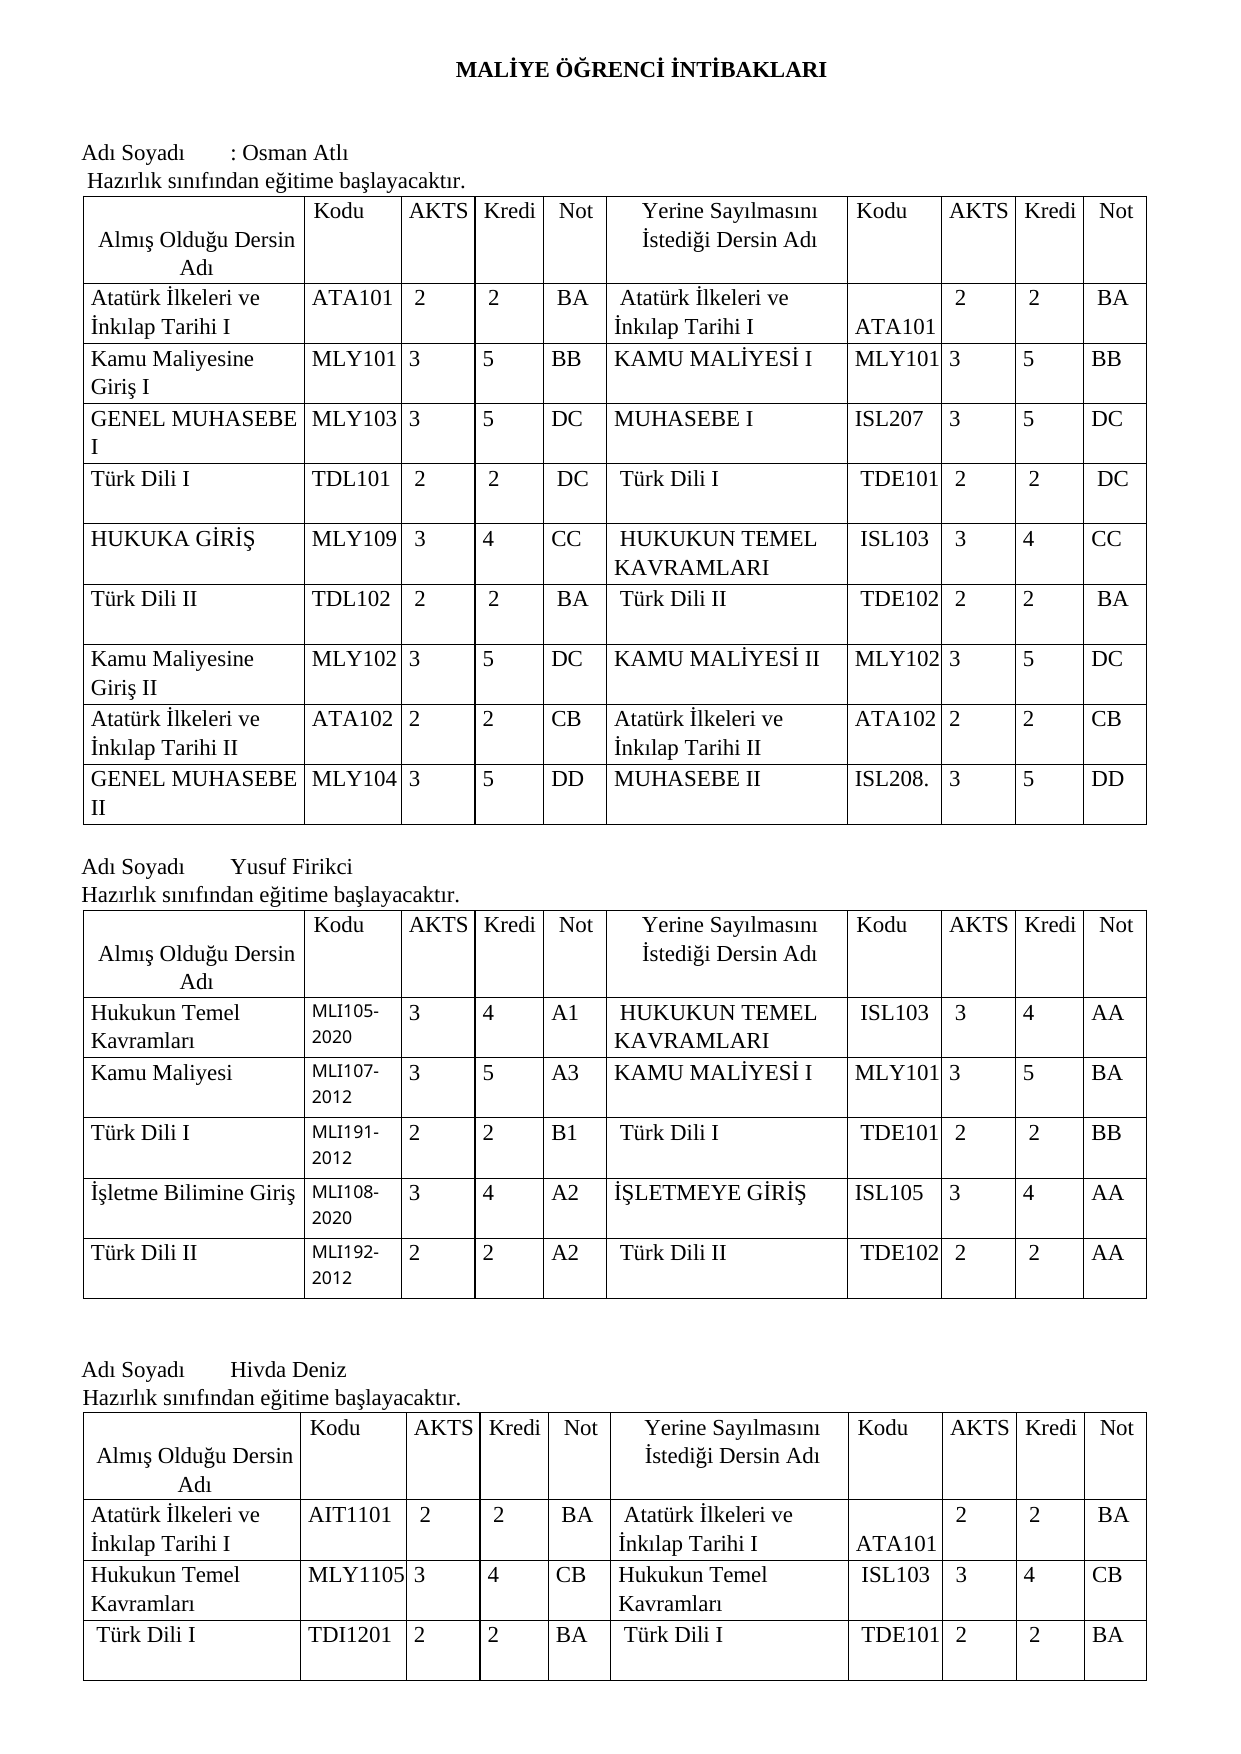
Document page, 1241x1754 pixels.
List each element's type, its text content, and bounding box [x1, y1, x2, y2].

table_cell 4 [476, 524, 543, 584]
table_cell CB [1084, 705, 1146, 764]
table_cell ISL103 [848, 524, 941, 584]
table_cell MUHASEBE I [607, 404, 847, 463]
table_cell CC [544, 524, 606, 584]
table_header Not [544, 197, 606, 283]
table_cell İŞLETMEYE GİRİŞ [607, 1179, 847, 1238]
table_cell DC [544, 645, 606, 704]
table_cell BA [544, 585, 606, 644]
table_cell 4 [1016, 1179, 1083, 1238]
table_cell A2 [544, 1179, 606, 1238]
table_cell KAMU MALİYESİ I [607, 344, 847, 403]
table_cell 4 [1017, 1561, 1084, 1620]
table_header Kredi [1017, 1413, 1084, 1499]
table_cell 3 [402, 344, 474, 403]
table_cell KAMU MALİYESİ II [607, 645, 847, 704]
table_header Not [1085, 1413, 1146, 1499]
table_cell BB [544, 344, 606, 403]
table_cell 2 [476, 284, 543, 343]
table_cell DC [544, 464, 606, 523]
table_header Kredi [476, 911, 543, 997]
table_header Almış Olduğu Dersin Adı [84, 1413, 300, 1499]
table_cell 2 [1016, 284, 1083, 343]
table_cell 3 [402, 1058, 474, 1117]
table_header Yerine Sayılmasını İstediği Dersin Adı [607, 911, 847, 997]
table_header Not [544, 911, 606, 997]
table_cell TDE101 [849, 1621, 942, 1680]
table_cell 2 [943, 1621, 1016, 1680]
table_cell DD [1084, 765, 1146, 824]
table_header AKTS [942, 911, 1015, 997]
table_cell A1 [544, 998, 606, 1057]
table_cell 2 [476, 464, 543, 523]
table_header AKTS [943, 1413, 1016, 1499]
table_header Kodu [301, 1413, 406, 1499]
table_cell DC [544, 404, 606, 463]
table_cell MLY103 [305, 404, 401, 463]
table_cell 2 [481, 1500, 548, 1559]
table_cell MLY109 [305, 524, 401, 584]
table_cell Türk Dili II [84, 585, 304, 644]
table_cell 2 [402, 1239, 474, 1298]
table_cell ATA102 [305, 705, 401, 764]
table_cell DC [1084, 464, 1146, 523]
table_cell BA [1085, 1500, 1146, 1559]
table_header Kredi [476, 197, 543, 283]
table_cell ISL208. [848, 765, 941, 824]
table_cell 3 [943, 1561, 1016, 1620]
table_cell 3 [942, 998, 1015, 1057]
table_cell AIT1101 [301, 1500, 406, 1559]
table_cell BA [1084, 585, 1146, 644]
table_cell CC [1084, 524, 1146, 584]
table_cell TDE102 [848, 585, 941, 644]
table_cell 2 [476, 705, 543, 764]
text MALİYE ÖĞRENCİ İNTİBAKLARI [83, 56, 1200, 82]
table_header Not [1084, 911, 1146, 997]
table_cell 3 [402, 524, 474, 584]
table_cell BA [549, 1500, 610, 1559]
table_cell TDL101 [305, 464, 401, 523]
table_cell MLY1105 [301, 1561, 406, 1620]
table_cell Kamu Maliyesi [84, 1058, 304, 1117]
table_cell Türk Dili I [84, 464, 304, 523]
table_cell MLY101 [848, 344, 941, 403]
table_cell 4 [1016, 998, 1083, 1057]
table_header Kodu [305, 197, 401, 283]
table_cell 5 [476, 765, 543, 824]
table_cell ATA101 [848, 284, 941, 343]
table_cell ISL207 [848, 404, 941, 463]
table_header AKTS [402, 197, 474, 283]
table_cell 2 [402, 705, 474, 764]
table_cell Türk Dili I [84, 1118, 304, 1177]
table_cell AA [1084, 998, 1146, 1057]
table_cell 2 [942, 705, 1015, 764]
table_cell Atatürk İlkeleri ve İnkılap Tarihi I [84, 284, 304, 343]
table_cell BA [1084, 1058, 1146, 1117]
table_cell 2 [402, 284, 474, 343]
table_cell Atatürk İlkeleri ve İnkılap Tarihi II [84, 705, 304, 764]
table_header Kodu [848, 911, 941, 997]
table_cell 5 [476, 645, 543, 704]
table_cell 2 [476, 1239, 543, 1298]
table_cell Kamu Maliyesine Giriş I [84, 344, 304, 403]
table_cell CB [1085, 1561, 1146, 1620]
table_cell DC [1084, 645, 1146, 704]
table_cell 4 [1016, 524, 1083, 584]
table_cell MUHASEBE II [607, 765, 847, 824]
table_cell Türk Dili II [84, 1239, 304, 1298]
table_cell 3 [942, 645, 1015, 704]
table_cell Atatürk İlkeleri ve İnkılap Tarihi I [84, 1500, 300, 1559]
table_header Kodu [305, 911, 401, 997]
table_cell DC [1084, 404, 1146, 463]
table_cell TDE101 [848, 464, 941, 523]
table_header Kredi [1016, 911, 1083, 997]
table_cell 5 [476, 1058, 543, 1117]
table_cell Kamu Maliyesine Giriş II [84, 645, 304, 704]
table_cell 2 [1017, 1621, 1084, 1680]
table_cell 2 [476, 1118, 543, 1177]
table_cell GENEL MUHASEBE I [84, 404, 304, 463]
table_header Kodu [849, 1413, 942, 1499]
table_cell Atatürk İlkeleri ve İnkılap Tarihi II [607, 705, 847, 764]
table_cell 3 [942, 344, 1015, 403]
table_cell 3 [402, 765, 474, 824]
table_cell Hukukun Temel Kavramları [84, 998, 304, 1057]
table_cell DD [544, 765, 606, 824]
table_cell ATA102 [848, 705, 941, 764]
table_cell A2 [544, 1239, 606, 1298]
table_cell Türk Dili I [607, 464, 847, 523]
table_cell 2 [407, 1500, 479, 1559]
table_header Kredi [481, 1413, 548, 1499]
table_cell MLY102 [305, 645, 401, 704]
table_cell 3 [402, 1179, 474, 1238]
table_cell HUKUKUN TEMEL KAVRAMLARI [607, 524, 847, 584]
table_cell TDL102 [305, 585, 401, 644]
table_cell HUKUKUN TEMEL KAVRAMLARI [607, 998, 847, 1057]
table_cell BB [1084, 344, 1146, 403]
table_cell TDE101 [848, 1118, 941, 1177]
table_cell CB [544, 705, 606, 764]
table_header AKTS [402, 911, 474, 997]
table_cell 5 [476, 404, 543, 463]
table_cell 2 [1016, 585, 1083, 644]
text Adı Soyadı : Osman Atlı [81, 139, 481, 165]
table_cell 5 [476, 344, 543, 403]
table_cell 2 [402, 585, 474, 644]
table_cell MLI105-2020 [305, 998, 401, 1057]
table_cell 2 [1017, 1500, 1084, 1559]
table_cell MLY101 [848, 1058, 941, 1117]
table_cell GENEL MUHASEBE II [84, 765, 304, 824]
text Hazırlık sınıfından eğitime başlayacaktır. [81, 167, 481, 194]
table_cell 2 [1016, 1118, 1083, 1177]
table_cell 2 [476, 585, 543, 644]
table_cell MLI191-2012 [305, 1118, 401, 1177]
table_cell AA [1084, 1239, 1146, 1298]
table_cell 2 [943, 1500, 1016, 1559]
table_cell ISL103 [849, 1561, 942, 1620]
table_header Kredi [1016, 197, 1083, 283]
table_cell Türk Dili II [607, 1239, 847, 1298]
table_cell MLI192-2012 [305, 1239, 401, 1298]
table_cell 2 [942, 585, 1015, 644]
table_cell MLI107-2012 [305, 1058, 401, 1117]
table_cell 3 [942, 524, 1015, 584]
table_cell 4 [476, 1179, 543, 1238]
table_cell 5 [1016, 344, 1083, 403]
table_cell ISL103 [848, 998, 941, 1057]
table_cell Hukukun Temel Kavramları [84, 1561, 300, 1620]
text Hazırlık sınıfından eğitime başlayacaktır. [81, 1384, 481, 1410]
table_cell Hukukun Temel Kavramları [611, 1561, 848, 1620]
table_cell 2 [942, 284, 1015, 343]
table_cell İşletme Bilimine Giriş [84, 1179, 304, 1238]
table_cell Türk Dili I [611, 1621, 848, 1680]
table_cell 5 [1016, 404, 1083, 463]
table_cell 2 [1016, 705, 1083, 764]
table_cell TDE102 [848, 1239, 941, 1298]
table_cell A3 [544, 1058, 606, 1117]
table_cell 5 [1016, 1058, 1083, 1117]
table_cell 4 [481, 1561, 548, 1620]
table_cell Türk Dili I [607, 1118, 847, 1177]
table_cell 3 [942, 1058, 1015, 1117]
table_cell 2 [402, 464, 474, 523]
table_cell 3 [942, 1179, 1015, 1238]
table_cell 2 [942, 464, 1015, 523]
table_cell 2 [402, 1118, 474, 1177]
table_cell BA [544, 284, 606, 343]
text Adı Soyadı Yusuf Firikci [81, 853, 481, 879]
table_cell KAMU MALİYESİ I [607, 1058, 847, 1117]
table_cell HUKUKA GİRİŞ [84, 524, 304, 584]
table_cell AA [1084, 1179, 1146, 1238]
table_cell 5 [1016, 765, 1083, 824]
table_cell 3 [402, 998, 474, 1057]
table_cell MLI108-2020 [305, 1179, 401, 1238]
table_header AKTS [942, 197, 1015, 283]
text Adı Soyadı Hivda Deniz [81, 1356, 481, 1382]
table_cell Türk Dili I [84, 1621, 300, 1680]
table_cell 3 [402, 645, 474, 704]
table_cell 2 [407, 1621, 479, 1680]
table_header Yerine Sayılmasını İstediği Dersin Adı [611, 1413, 848, 1499]
table_cell MLY101 [305, 344, 401, 403]
table_cell 3 [942, 765, 1015, 824]
table_cell ATA101 [849, 1500, 942, 1559]
table_cell BA [1084, 284, 1146, 343]
table_cell Atatürk İlkeleri ve İnkılap Tarihi I [611, 1500, 848, 1559]
table_header Not [1084, 197, 1146, 283]
table_header Not [549, 1413, 610, 1499]
table_cell TDI1201 [301, 1621, 406, 1680]
table_cell CB [549, 1561, 610, 1620]
table_header AKTS [407, 1413, 479, 1499]
table_cell ATA101 [305, 284, 401, 343]
text Hazırlık sınıfından eğitime başlayacaktır. [81, 881, 481, 908]
table_cell 2 [1016, 1239, 1083, 1298]
table_cell BA [1085, 1621, 1146, 1680]
table_cell MLY104 [305, 765, 401, 824]
table_header Yerine Sayılmasını İstediği Dersin Adı [607, 197, 847, 283]
table_cell ISL105 [848, 1179, 941, 1238]
table_cell Türk Dili II [607, 585, 847, 644]
table_cell Atatürk İlkeleri ve İnkılap Tarihi I [607, 284, 847, 343]
table_cell B1 [544, 1118, 606, 1177]
table_cell 2 [481, 1621, 548, 1680]
table_cell 2 [942, 1118, 1015, 1177]
table_cell 3 [407, 1561, 479, 1620]
table_cell 5 [1016, 645, 1083, 704]
table_header Almış Olduğu Dersin Adı [84, 197, 304, 283]
table_cell 2 [1016, 464, 1083, 523]
table_cell 4 [476, 998, 543, 1057]
table_cell MLY102 [848, 645, 941, 704]
table_cell BB [1084, 1118, 1146, 1177]
table_cell 3 [402, 404, 474, 463]
table_cell BA [549, 1621, 610, 1680]
table_cell 2 [942, 1239, 1015, 1298]
table_header Almış Olduğu Dersin Adı [84, 911, 304, 997]
table_header Kodu [848, 197, 941, 283]
table_cell 3 [942, 404, 1015, 463]
